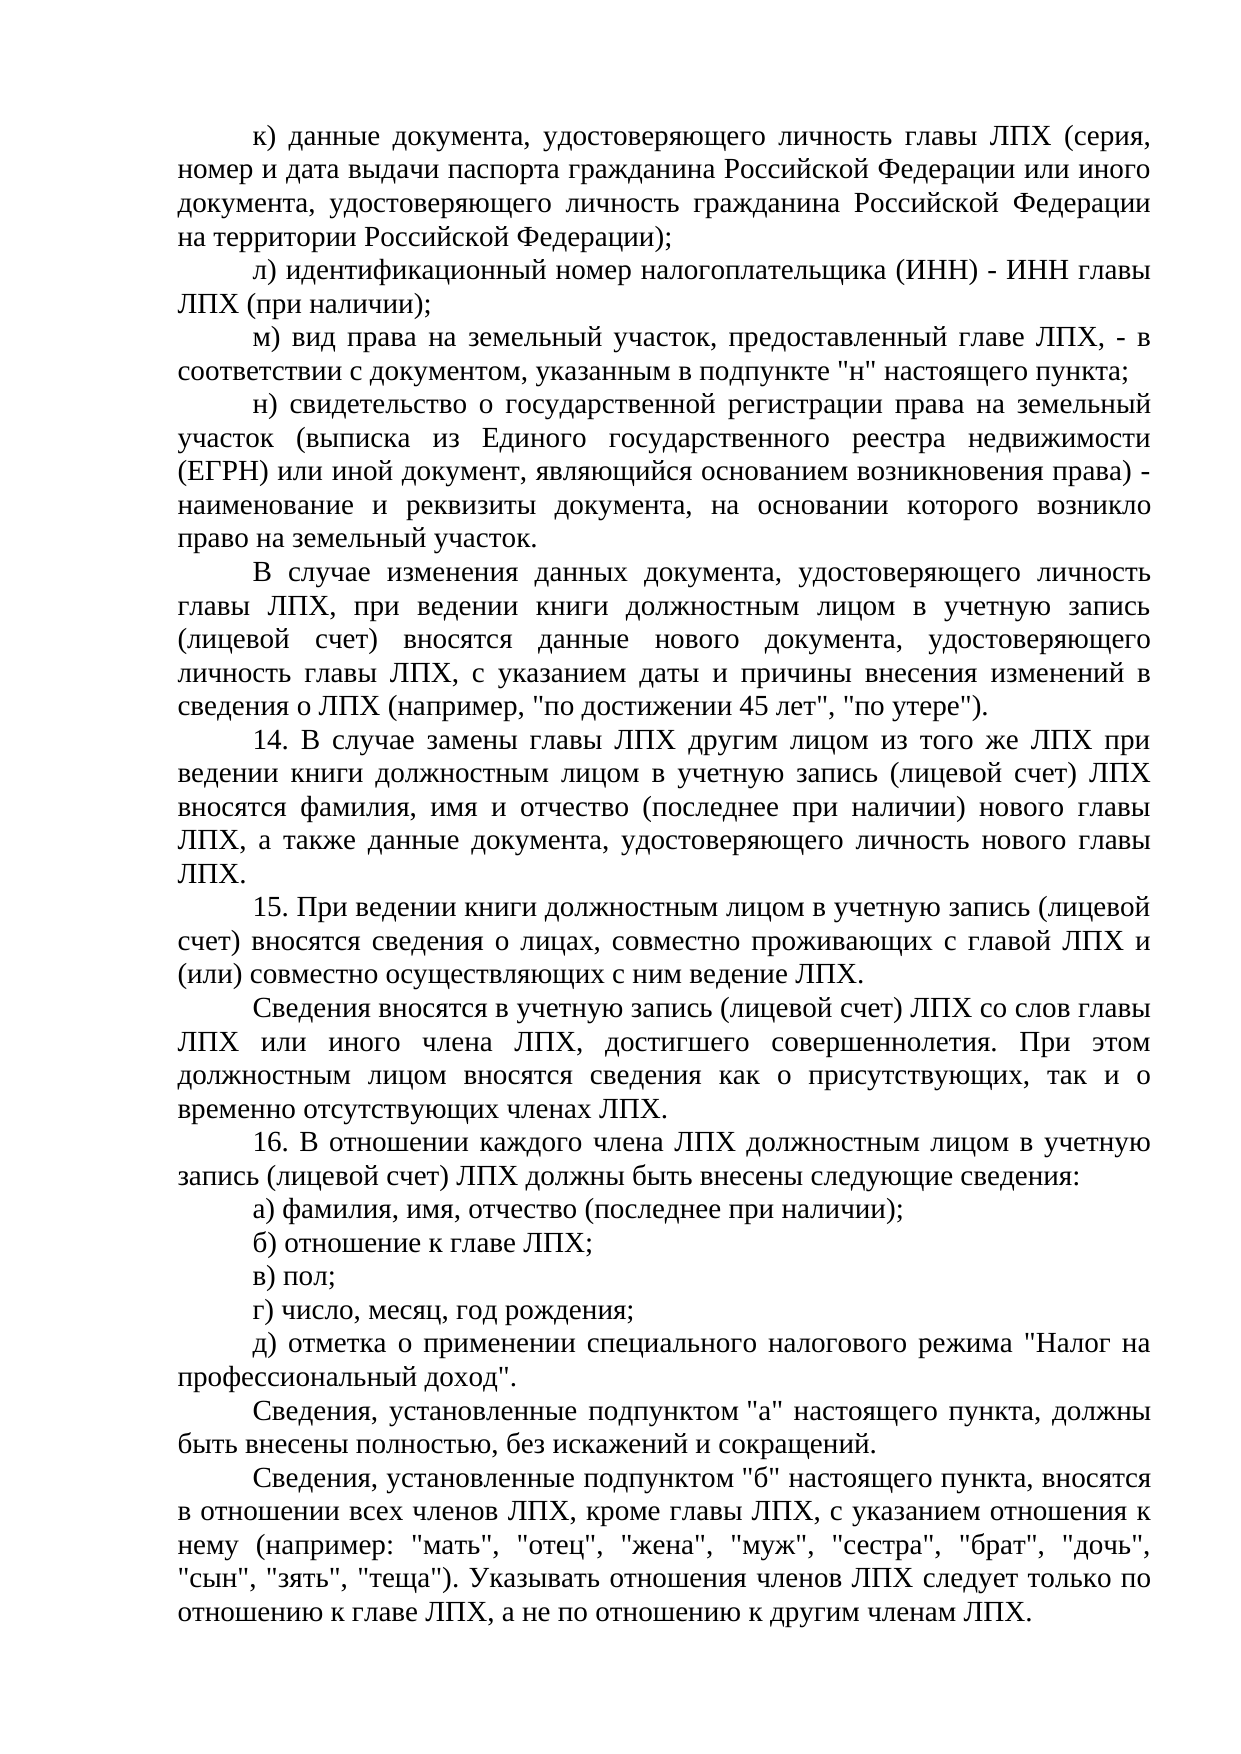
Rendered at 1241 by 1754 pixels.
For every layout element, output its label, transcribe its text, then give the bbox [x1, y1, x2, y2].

text 14. В случае замены главы ЛПХ другим лицом из того же ЛПХ при ведении книги должностным лицом в учетную запись (лицевой счет) ЛПХ вносятся фамилия, имя и отчество (последнее при наличии) нового главы ЛПХ, а также данные документа, удостоверяющего личность нового главы ЛПХ. [177, 722, 1152, 889]
text д) отметка о применении специального налогового режима "Налог на профессиональный доход". [177, 1326, 1152, 1393]
text б) отношение к главе ЛПХ; [177, 1225, 1152, 1258]
text 15. При ведении книги должностным лицом в учетную запись (лицевой счет) вносятся сведения о лицах, совместно проживающих с главой ЛПХ и (или) совместно осуществляющих с ним ведение ЛПХ. [177, 889, 1152, 990]
text н) свидетельство о государственной регистрации права на земельный участок (выписка из Единого государственного реестра недвижимости (ЕГРН) или иной документ, являющийся основанием возникновения права) - наименование и реквизиты документа, на основании которого возникло право на земельный участок. [177, 386, 1152, 554]
text В случае изменения данных документа, удостоверяющего личность главы ЛПХ, при ведении книги должностным лицом в учетную запись (лицевой счет) вносятся данные нового документа, удостоверяющего личность главы ЛПХ, с указанием даты и причины внесения изменений в сведения о ЛПХ (например, "по достижении 45 лет", "по утере"). [177, 554, 1152, 722]
text в) пол; [177, 1258, 1152, 1292]
text Сведения, установленные подпунктом "б" настоящего пункта, вносятся в отношении всех членов ЛПХ, кроме главы ЛПХ, с указанием отношения к нему (например: "мать", "отец", "жена", "муж", "сестра", "брат", "дочь", "сын", "зять", "теща"). Указывать отношения членов ЛПХ следует только по отношению к главе ЛПХ, а не по отношению к другим членам ЛПХ. [177, 1460, 1152, 1627]
text Сведения вносятся в учетную запись (лицевой счет) ЛПХ со слов главы ЛПХ или иного члена ЛПХ, достигшего совершеннолетия. При этом должностным лицом вносятся сведения как о присутствующих, так и о временно отсутствующих членах ЛПХ. [177, 990, 1152, 1124]
text а) фамилия, имя, отчество (последнее при наличии); [177, 1191, 1152, 1225]
text г) число, месяц, год рождения; [177, 1292, 1152, 1326]
text л) идентификационный номер налогоплательщика (ИНН) - ИНН главы ЛПХ (при наличии); [177, 252, 1152, 319]
text к) данные документа, удостоверяющего личность главы ЛПХ (серия, номер и дата выдачи паспорта гражданина Российской Федерации или иного документа, удостоверяющего личность гражданина Российской Федерации на территории Российской Федерации); [177, 118, 1152, 252]
text 16. В отношении каждого члена ЛПХ должностным лицом в учетную запись (лицевой счет) ЛПХ должны быть внесены следующие сведения: [177, 1124, 1152, 1191]
text Сведения, установленные подпунктом "а" настоящего пункта, должны быть внесены полностью, без искажений и сокращений. [177, 1393, 1152, 1460]
text м) вид права на земельный участок, предоставленный главе ЛПХ, - в соответствии с документом, указанным в подпункте "н" настоящего пункта; [177, 319, 1152, 386]
